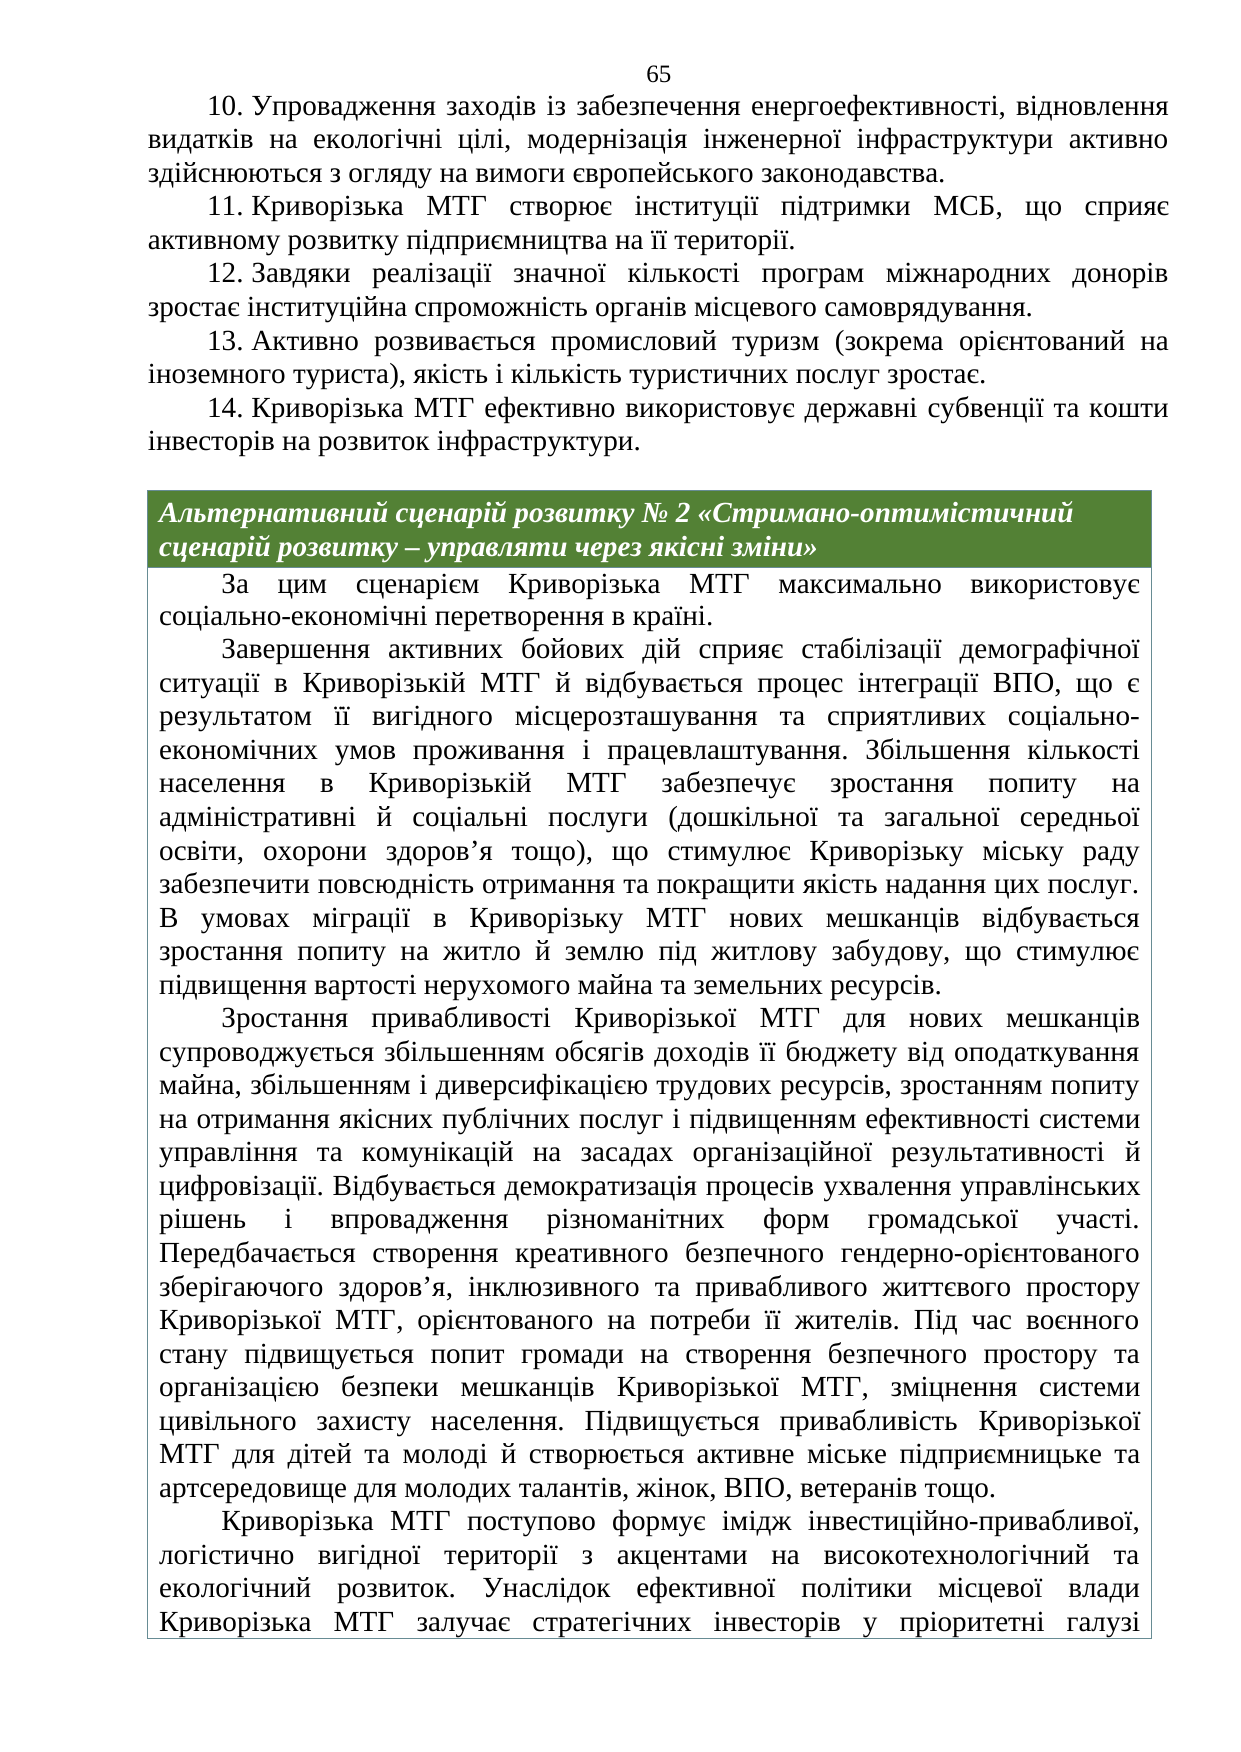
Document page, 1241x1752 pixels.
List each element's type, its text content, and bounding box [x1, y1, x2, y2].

list Криворізька МТГ створює інституції підтримки МСБ, що сприяє активному розвитку підприємництва на її території. [148, 188, 1169, 256]
list Упровадження заходів із забезпечення енергоефективності, відновлення видатків на екологічні цілі, модернізація інженерної інфраструктури активно здійснюються з огляду на вимоги європейського законодавства. [148, 88, 1169, 188]
list Активно розвивається промисловий туризм (зокрема орієнтований на іноземного туриста), якість і кількість туристичних послуг зростає. [148, 323, 1169, 390]
list Завдяки реалізації значної кількості програм міжнародних донорів зростає інституційна спроможність органів місцевого самоврядування. [148, 256, 1169, 323]
list Криворізька МТГ ефективно використовує державні субвенції та кошти інвесторів на розвиток інфраструктури. [148, 390, 1169, 457]
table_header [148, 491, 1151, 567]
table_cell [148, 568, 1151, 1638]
